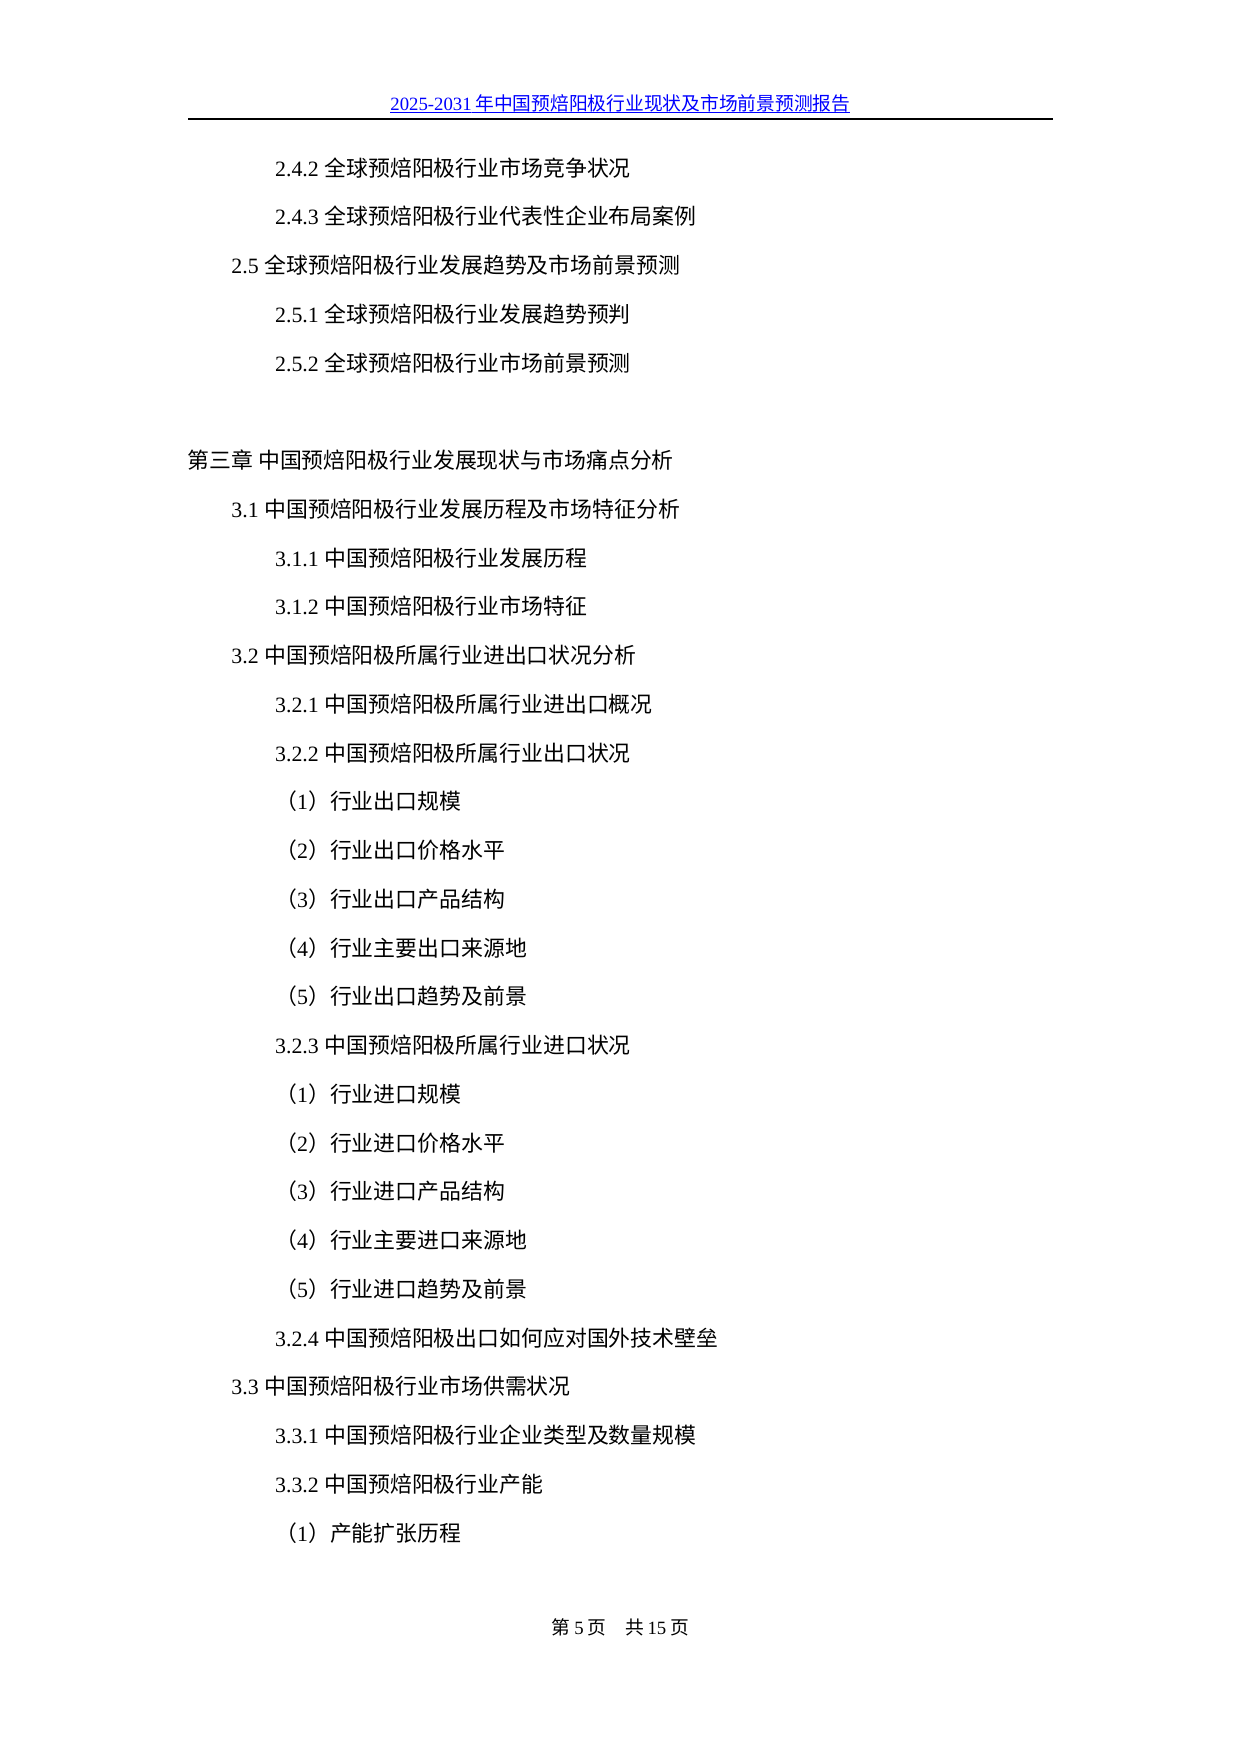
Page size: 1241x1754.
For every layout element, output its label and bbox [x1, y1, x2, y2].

text [187, 150, 1053, 1548]
